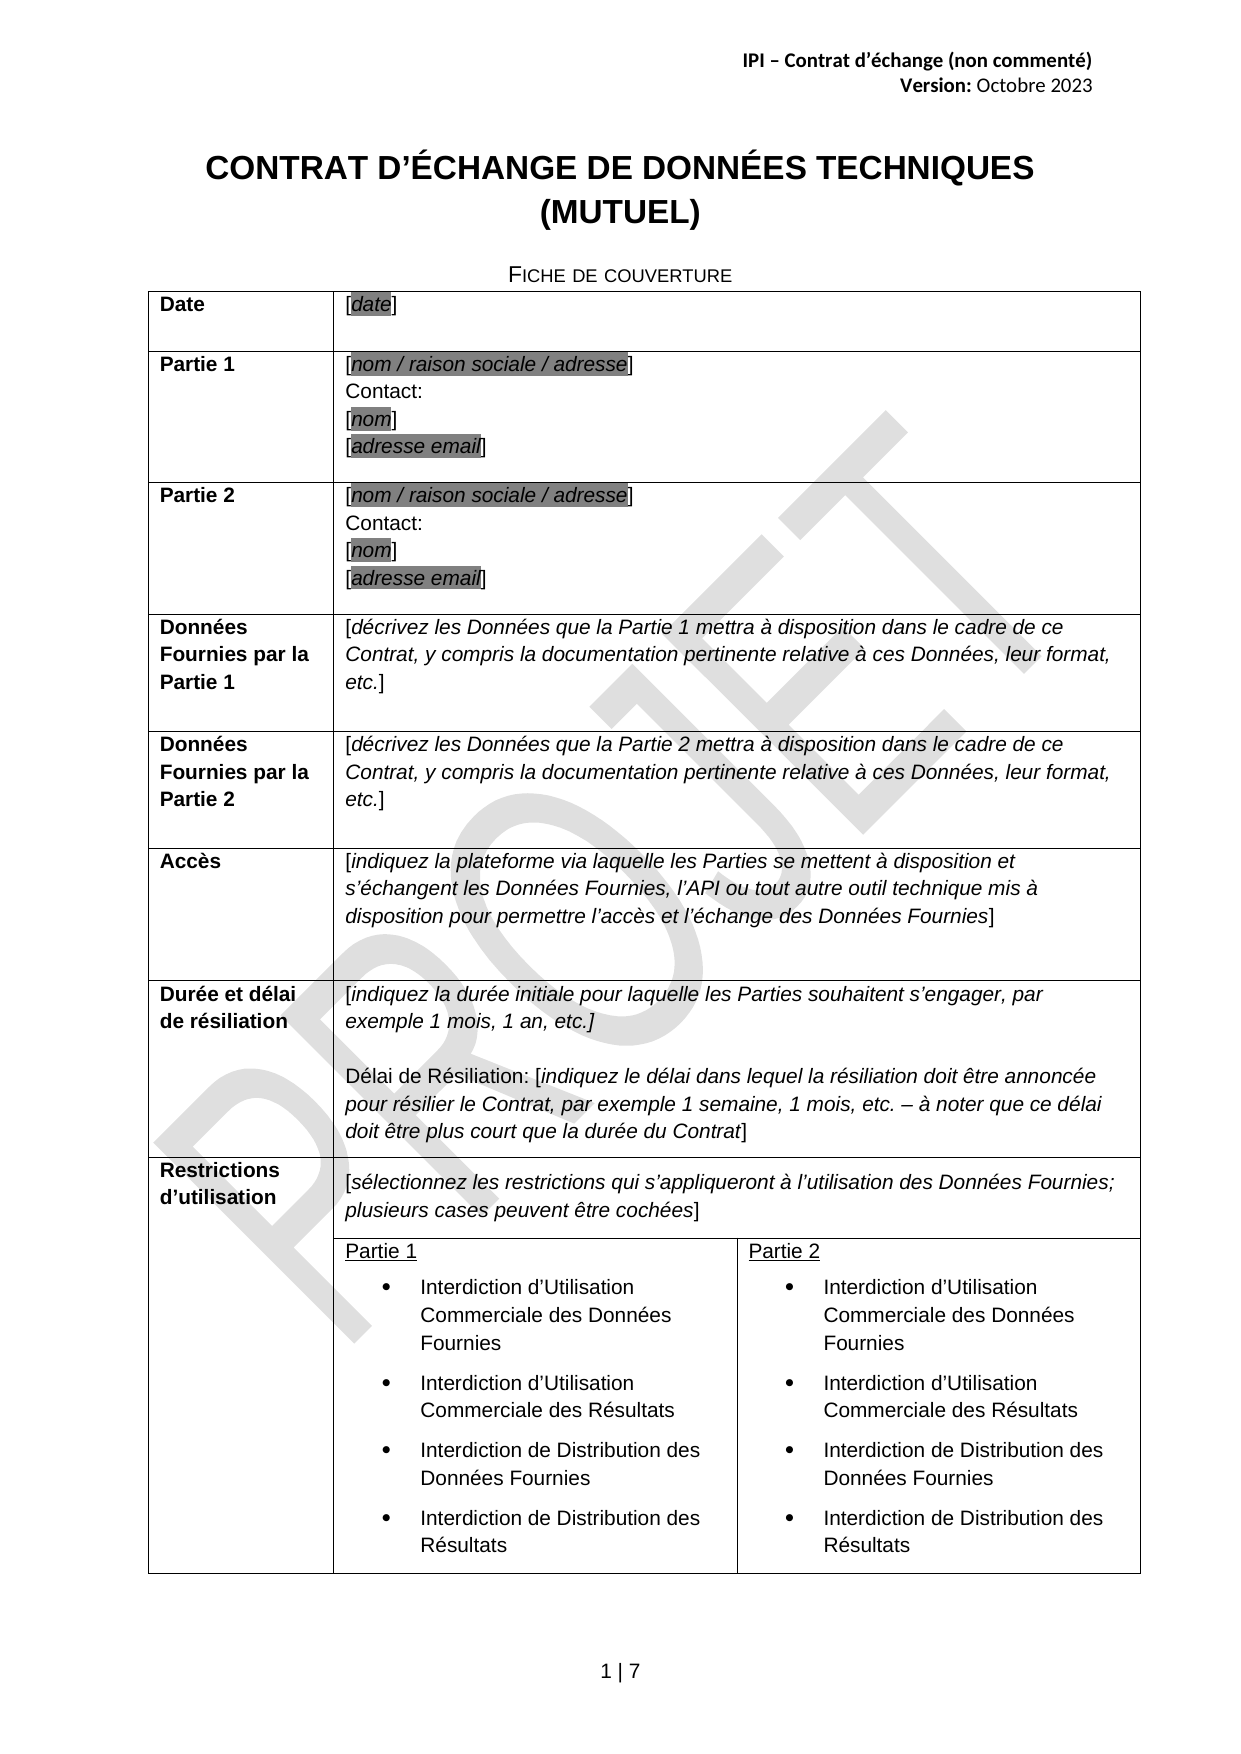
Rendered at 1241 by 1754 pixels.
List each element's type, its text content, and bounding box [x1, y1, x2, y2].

table_cell [décrivez les Données que la Partie 2 mettra à disposition dans le cadre de ce Contrat, y compris la documentation pertinente relative à ces Données, leur format, etc.] [334, 732, 1140, 848]
table_header [date] [334, 292, 1140, 351]
table_cell Partie 1 Interdiction d’Utilisation Commerciale des Données Fournies Interdiction d’Utilisation Commerciale des Résultats Interdiction de Distribution des Données Fournies Interdiction de Distribution des Résultats [334, 1239, 737, 1573]
table_cell Partie 2 Interdiction d’Utilisation Commerciale des Données Fournies Interdiction d’Utilisation Commerciale des Résultats Interdiction de Distribution des Données Fournies Interdiction de Distribution des Résultats [738, 1239, 1140, 1573]
table_cell Durée et délai de résiliation [149, 981, 333, 1157]
table_cell Partie 1 [149, 352, 333, 482]
table_cell Données Fournies par la Partie 2 [149, 732, 333, 848]
table_cell Accès [149, 849, 333, 980]
text Fiche de couverture [148, 261, 1092, 287]
table_cell [décrivez les Données que la Partie 1 mettra à disposition dans le cadre de ce Contrat, y compris la documentation pertinente relative à ces Données, leur format, etc.] [334, 615, 1140, 731]
title CONTRAT d’échange de DONNéES TECHNIQUES (mutuel) [148, 148, 1092, 230]
table_cell Restrictions d’utilisation [149, 1158, 333, 1573]
table_cell [nom / raison sociale / adresse] Contact: [nom] [adresse email] [334, 483, 1140, 613]
table_cell [indiquez la plateforme via laquelle les Parties se mettent à disposition et s’échangent les Données Fournies, l’API ou tout autre outil technique mis à disposition pour permettre l’accès et l’échange des Données Fournies] [334, 849, 1140, 980]
table_cell Partie 2 [149, 483, 333, 613]
table_header Date [149, 292, 333, 351]
table_cell [indiquez la durée initiale pour laquelle les Parties souhaitent s’engager, par exemple 1 mois, 1 an, etc.] Délai de Résiliation: [indiquez le délai dans lequel la résiliation doit être annoncée pour résilier le Contrat, par exemple 1 semaine, 1 mois, etc. – à noter que ce délai doit être plus court que la durée du Contrat] [334, 981, 1140, 1157]
table_cell Données Fournies par la Partie 1 [149, 615, 333, 731]
table_cell [nom / raison sociale / adresse] Contact: [nom] [adresse email] [334, 352, 1140, 482]
table_cell [sélectionnez les restrictions qui s’appliqueront à l’utilisation des Données Fournies; plusieurs cases peuvent être cochées] [334, 1158, 1140, 1238]
